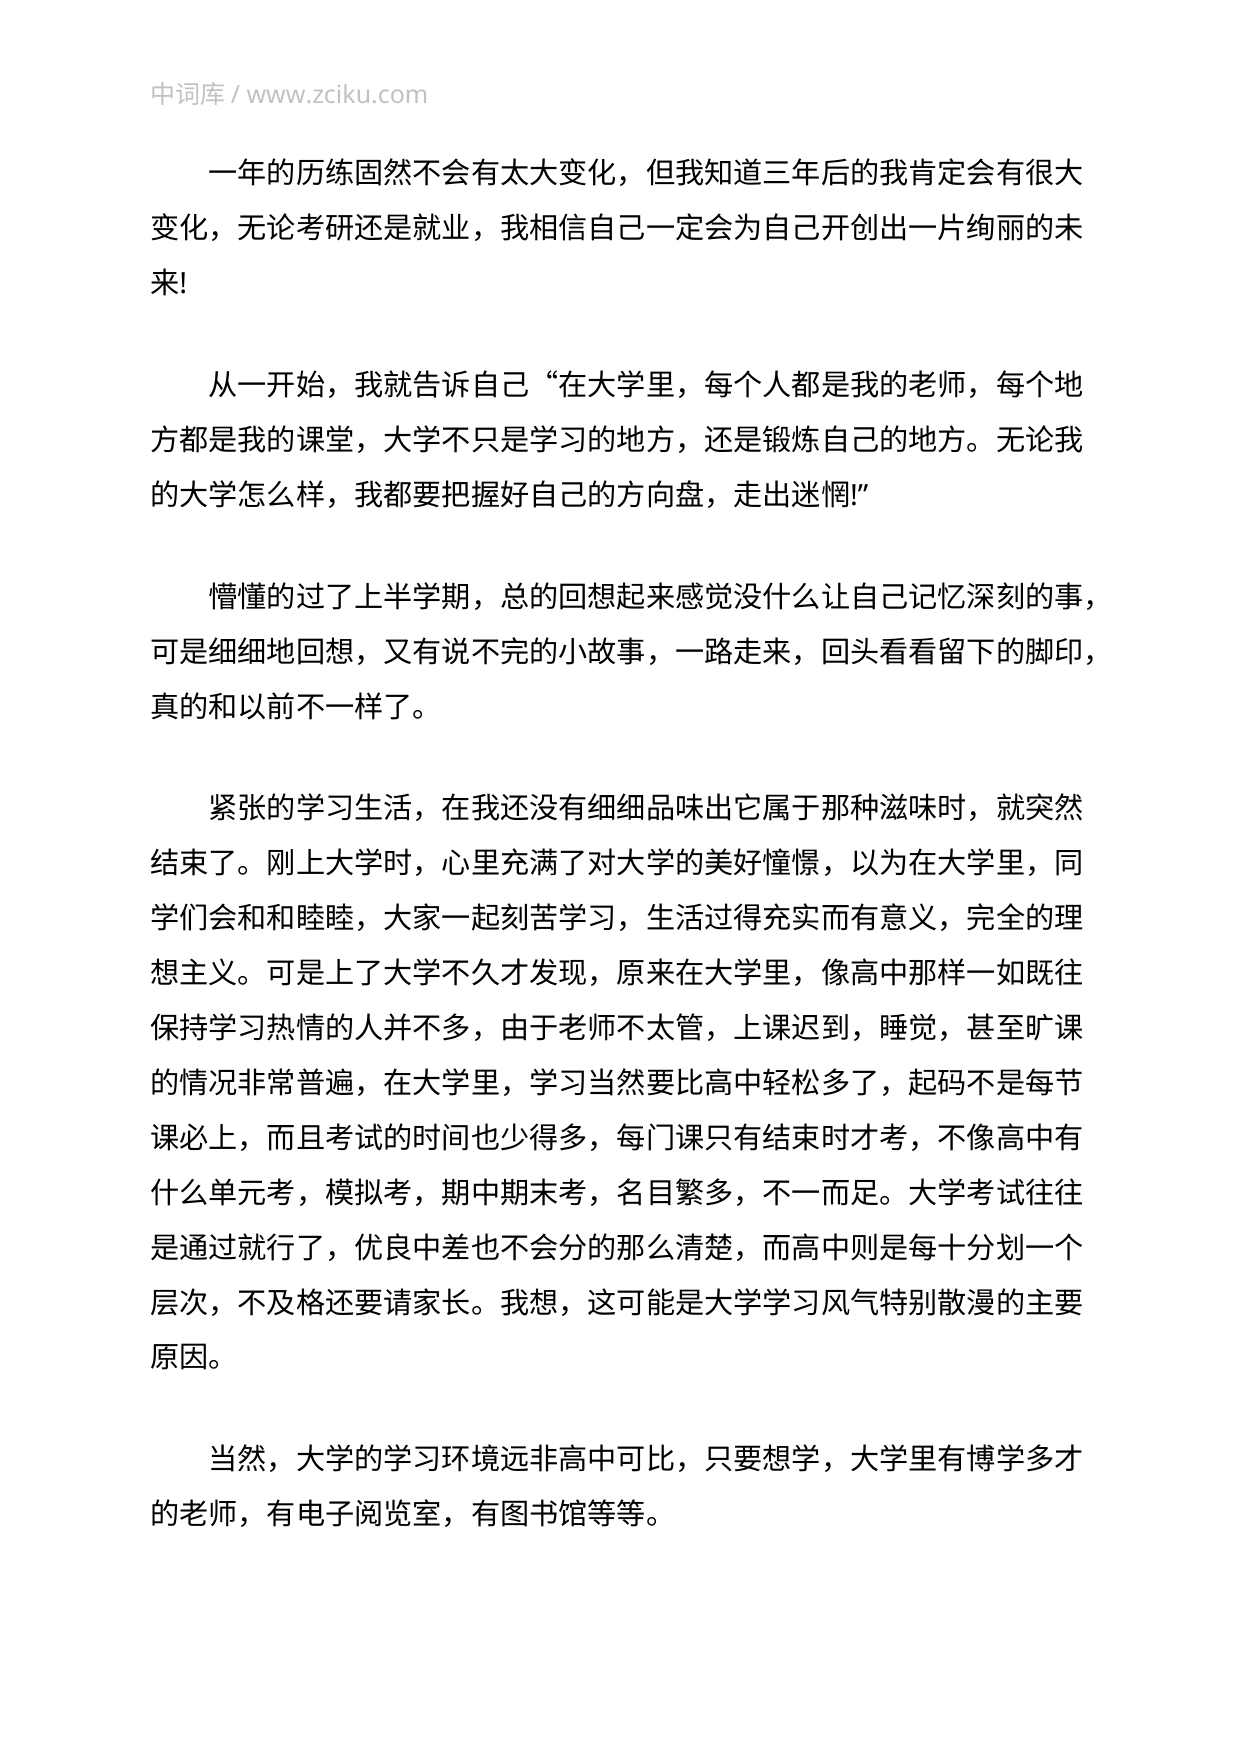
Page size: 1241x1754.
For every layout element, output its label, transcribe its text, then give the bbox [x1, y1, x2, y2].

text 从一开始，我就告诉自己“在大学里，每个人都是我的老师，每个地方都是我的课堂，大学不只是学习的地方，还是锻炼自己的地方。无论我的大学怎么样，我都要把握好自己的方向盘，走出迷惘!” [150, 362, 1090, 514]
text 当然，大学的学习环境远非高中可比，只要想学，大学里有博学多才的老师，有电子阅览室，有图书馆等等。 [150, 1436, 1090, 1533]
text 一年的历练固然不会有太大变化，但我知道三年后的我肯定会有很大变化，无论考研还是就业，我相信自己一定会为自己开创出一片绚丽的未来! [150, 150, 1090, 302]
text 懵懂的过了上半学期，总的回想起来感觉没什么让自己记忆深刻的事，可是细细地回想，又有说不完的小故事，一路走来，回头看看留下的脚印，真的和以前不一样了。 [150, 573, 1090, 726]
text 紧张的学习生活，在我还没有细细品味出它属于那种滋味时，就突然结束了。刚上大学时，心里充满了对大学的美好憧憬，以为在大学里，同学们会和和睦睦，大家一起刻苦学习，生活过得充实而有意义，完全的理想主义。可是上了大学不久才发现，原来在大学里，像高中那样一如既往保持学习热情的人并不多，由于老师不太管，上课迟到，睡觉，甚至旷课的情况非常普遍，在大学里，学习当然要比高中轻松多了，起码不是每节课必上，而且考试的时间也少得多，每门课只有结束时才考，不像高中有什么单元考，模拟考，期中期末考，名目繁多，不一而足。大学考试往往是通过就行了，优良中差也不会分的那么清楚，而高中则是每十分划一个层次，不及格还要请家长。我想，这可能是大学学习风气特别散漫的主要原因。 [150, 785, 1090, 1376]
